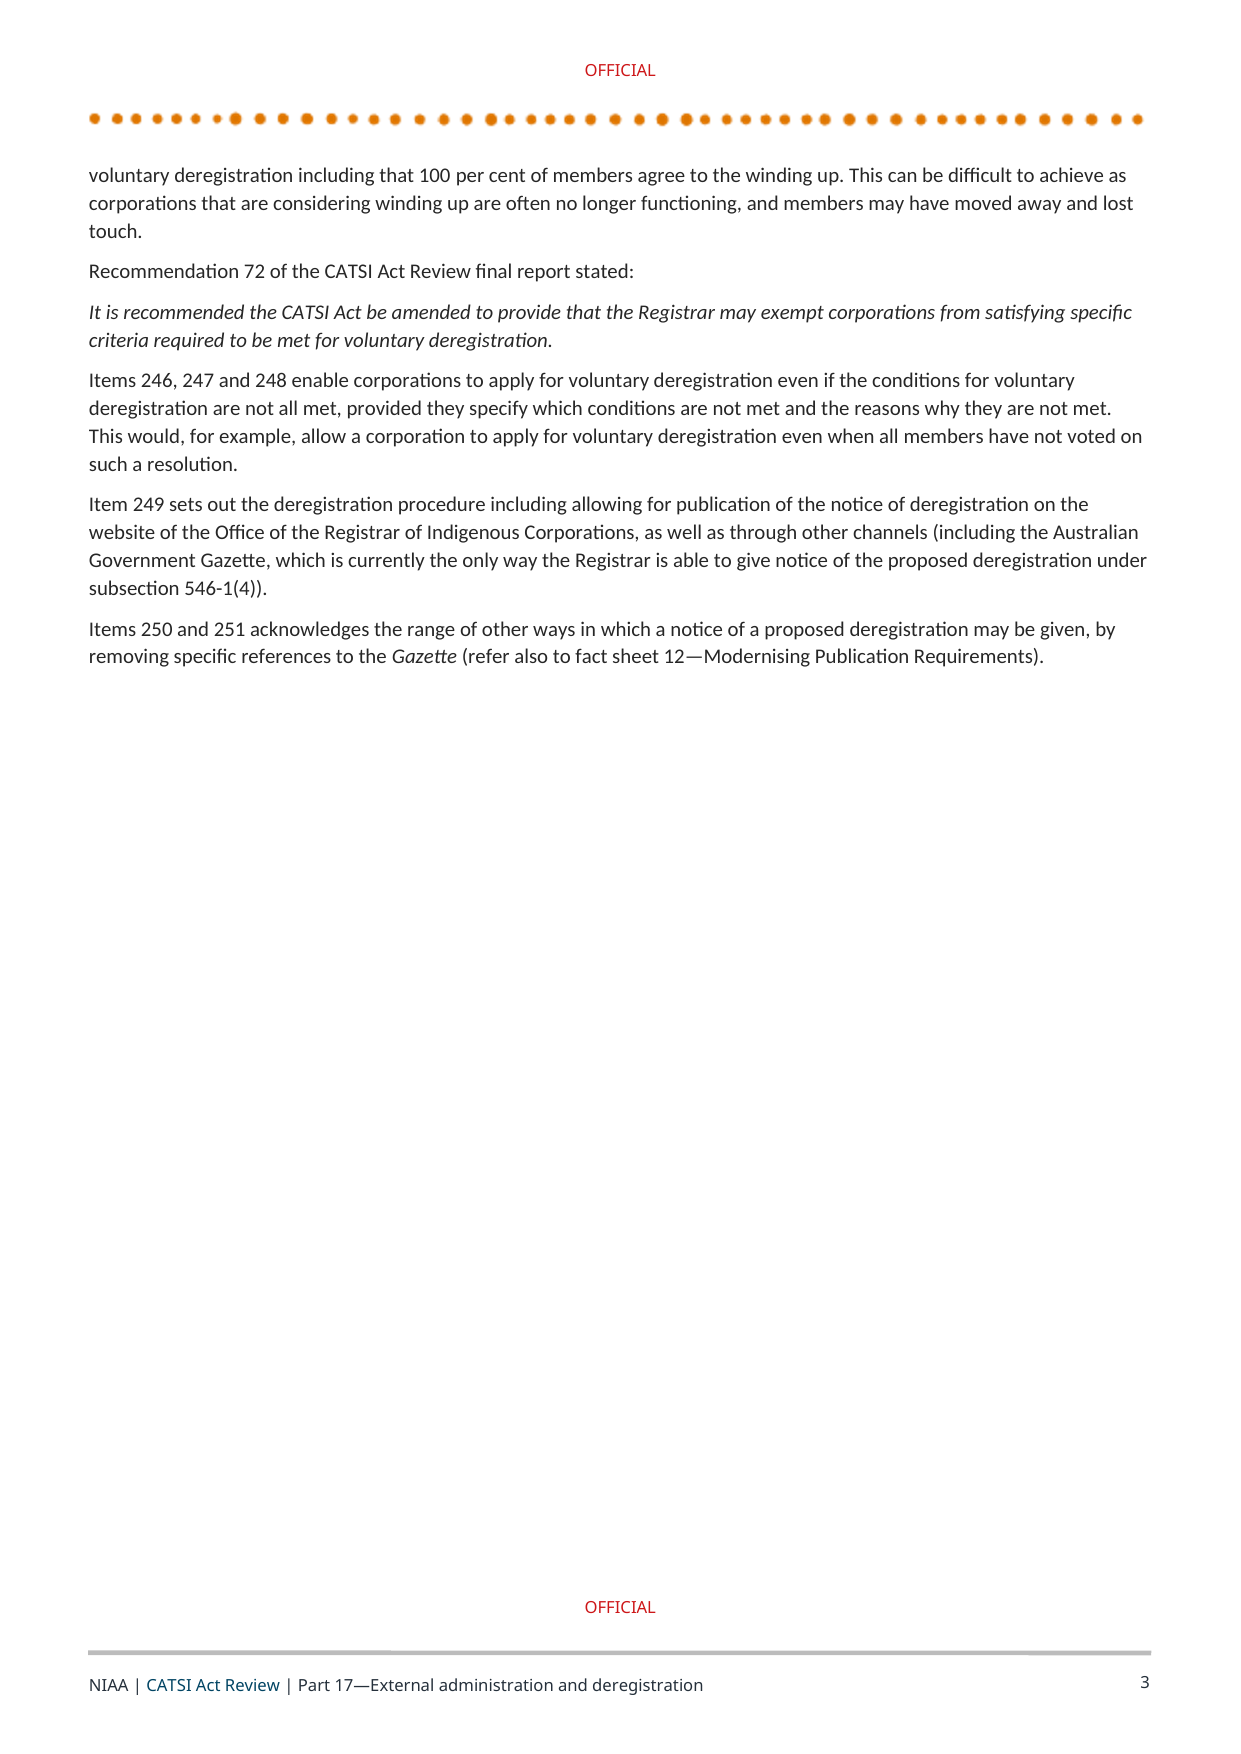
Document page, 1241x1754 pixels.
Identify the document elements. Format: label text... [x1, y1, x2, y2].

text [89, 162, 1152, 244]
text Item 249 sets out the deregistration procedure including allowing for publication of the notice of deregistration on the website of the Office of the Registrar of Indigenous Corporations, as well as through other channels (including the Australian Government Gazette, which is currently the only way the Registrar is able to give notice of the proposed deregistration under subsection 546-1(4)). [89, 492, 1152, 601]
text Items 246, 247 and 248 enable corporations to apply for voluntary deregistration even if the conditions for voluntary deregistration are not all met, provided they specify which conditions are not met and the reasons why they are not met. This would, for example, allow a corporation to apply for voluntary deregistration even when all members have not voted on such a resolution. [89, 367, 1152, 477]
text Items 250 and 251 acknowledges the range of other ways in which a notice of a proposed deregistration may be given, by removing specific references to the Gazette (refer also to fact sheet 12—Modernising Publication Requirements). [89, 616, 1152, 669]
picture [187, 1679, 191, 1689]
text It is recommended the CATSI Act be amended to provide that the Registrar may exempt corporations from satisfying specific criteria required to be met for voluntary deregistration. [89, 299, 1152, 352]
picture [167, 1679, 176, 1691]
picture [88, 103, 1152, 134]
text Recommendation 72 of the CATSI Act Review final report stated: [89, 259, 1152, 284]
